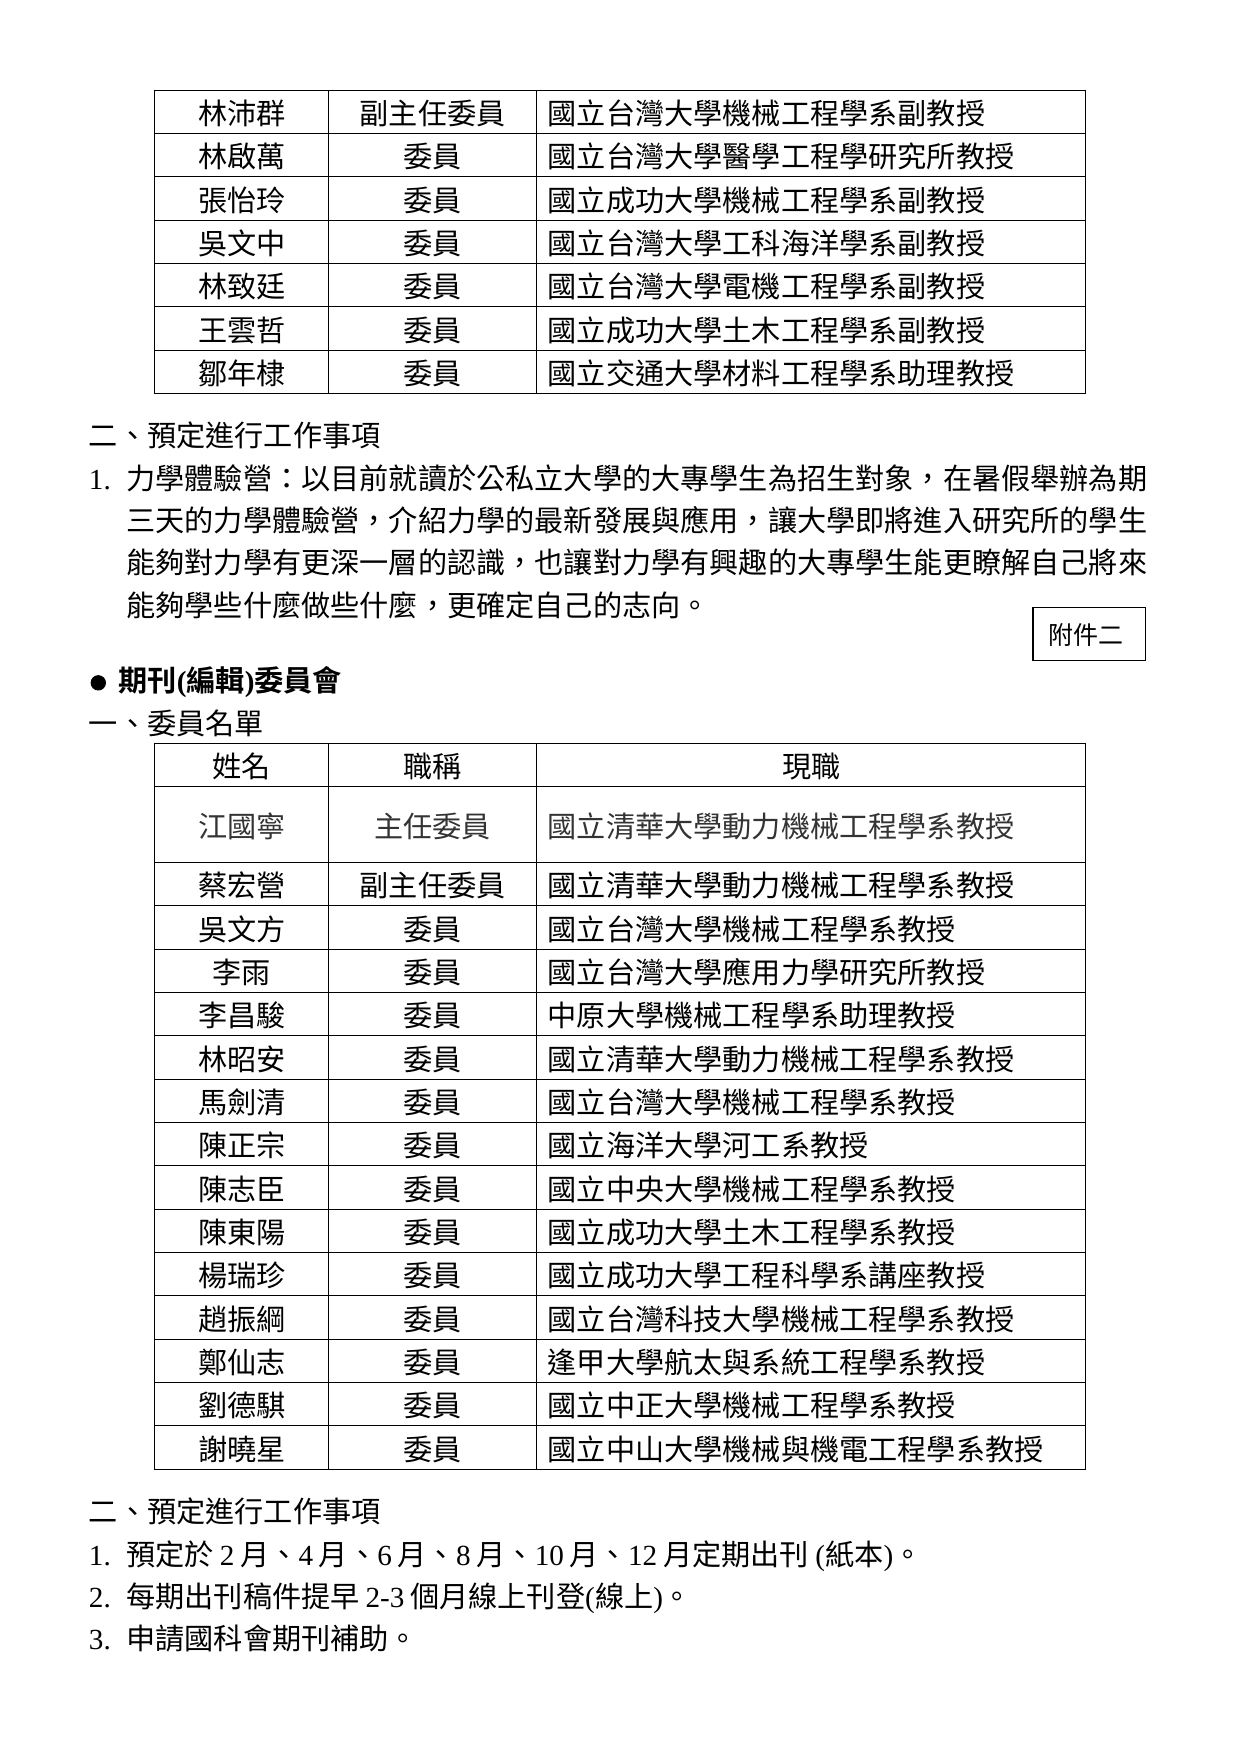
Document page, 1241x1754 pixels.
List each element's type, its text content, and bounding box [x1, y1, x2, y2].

table_cell 李昌駿 [155, 993, 328, 1035]
text 一、委員名單 [89, 700, 1152, 743]
table_header 職稱 [329, 744, 536, 786]
table_cell 國立台灣大學工科海洋學系副教授 [537, 221, 1085, 263]
table_cell 國立成功大學工程科學系講座教授 [537, 1253, 1085, 1295]
table_cell 陳東陽 [155, 1210, 328, 1252]
table_cell 鄒年棣 [155, 351, 328, 393]
table_cell 委員 [329, 1296, 536, 1339]
table_cell 委員 [329, 1340, 536, 1382]
table_cell 國立台灣大學機械工程學系教授 [537, 1080, 1085, 1122]
list 力學體驗營：以目前就讀於公私立大學的大專學生為招生對象，在暑假舉辦為期三天的力學體驗營，介紹力學的最新發展與應用，讓大學即將進入研究所的學生能夠對力學有更深一層的認識，也讓對力學有興趣的大專學生能更瞭解自己將來能夠學些什麼做些什麼，更確定自己的志向。 [89, 455, 1152, 624]
table_cell 國立交通大學材料工程學系助理教授 [537, 351, 1085, 393]
table_cell 張怡玲 [155, 177, 328, 219]
table_cell 委員 [329, 1210, 536, 1252]
table_cell 國立清華大學動力機械工程學系教授 [537, 1036, 1085, 1079]
table_cell 李雨 [155, 950, 328, 992]
table_cell 國立成功大學土木工程學系教授 [537, 1210, 1085, 1252]
table_cell 國立中山大學機械與機電工程學系教授 [537, 1426, 1085, 1469]
table_cell 楊瑞珍 [155, 1253, 328, 1295]
table_cell 逢甲大學航太與系統工程學系教授 [537, 1340, 1085, 1382]
table_cell 林昭安 [155, 1036, 328, 1079]
table_cell 林啟萬 [155, 134, 328, 176]
table_cell 吳文方 [155, 906, 328, 949]
table_cell 鄭仙志 [155, 1340, 328, 1382]
table_cell 委員 [329, 1253, 536, 1295]
table_cell 蔡宏營 [155, 863, 328, 905]
table_cell 委員 [329, 351, 536, 393]
table_cell 國立台灣大學醫學工程學研究所教授 [537, 134, 1085, 176]
table_cell 林致廷 [155, 264, 328, 306]
table_cell 國立中央大學機械工程學系教授 [537, 1166, 1085, 1209]
table_cell 馬劍清 [155, 1080, 328, 1122]
table_cell 委員 [329, 264, 536, 306]
table_cell 委員 [329, 1166, 536, 1209]
table_cell 王雲哲 [155, 307, 328, 349]
table_cell 陳正宗 [155, 1123, 328, 1165]
table_cell 委員 [329, 950, 536, 992]
table_cell 謝曉星 [155, 1426, 328, 1469]
list 每期出刊稿件提早2-3個月線上刊登(線上)。 [89, 1573, 1152, 1616]
table_cell 委員 [329, 1426, 536, 1469]
table_cell 副主任委員 [329, 91, 536, 133]
table_header 姓名 [155, 744, 328, 786]
list 預定於2月、4月、6月、8月、10月、12月定期出刊 (紙本)。 [89, 1531, 1152, 1573]
table_cell 國立台灣大學機械工程學系副教授 [537, 91, 1085, 133]
table_cell 國立成功大學機械工程學系副教授 [537, 177, 1085, 219]
table_cell 國立成功大學土木工程學系副教授 [537, 307, 1085, 349]
table_cell 趙振綱 [155, 1296, 328, 1339]
table_cell 委員 [329, 177, 536, 219]
list 申請國科會期刊補助。 [89, 1616, 1152, 1658]
text 二、預定進行工作事項 [89, 413, 1152, 455]
table_cell 委員 [329, 1383, 536, 1425]
table_cell 吳文中 [155, 221, 328, 263]
table_cell 林沛群 [155, 91, 328, 133]
table_cell 國立台灣大學機械工程學系教授 [537, 906, 1085, 949]
table_cell 國立台灣科技大學機械工程學系教授 [537, 1296, 1085, 1339]
table_cell 江國寧 [155, 787, 328, 862]
table_cell 委員 [329, 307, 536, 349]
table_cell 委員 [329, 993, 536, 1035]
list 期刊(編輯)委員會 [89, 658, 1152, 700]
table_cell 國立中正大學機械工程學系教授 [537, 1383, 1085, 1425]
table_cell 國立台灣大學應用力學研究所教授 [537, 950, 1085, 992]
table_cell 委員 [329, 134, 536, 176]
table_cell 委員 [329, 906, 536, 949]
table_cell 委員 [329, 1080, 536, 1122]
table_cell 副主任委員 [329, 863, 536, 905]
table_cell 中原大學機械工程學系助理教授 [537, 993, 1085, 1035]
table_cell 國立清華大學動力機械工程學系教授 [537, 863, 1085, 905]
table_cell 劉德騏 [155, 1383, 328, 1425]
table_cell 主任委員 [329, 787, 536, 862]
table_cell 國立台灣大學電機工程學系副教授 [537, 264, 1085, 306]
table_cell 委員 [329, 221, 536, 263]
table_cell 陳志臣 [155, 1166, 328, 1209]
table_cell 國立清華大學動力機械工程學系教授 [537, 787, 1085, 862]
text 二、預定進行工作事項 [89, 1489, 1152, 1531]
table_header 現職 [537, 744, 1085, 786]
table_cell 委員 [329, 1123, 536, 1165]
table_cell 委員 [329, 1036, 536, 1079]
table_cell 國立海洋大學河工系教授 [537, 1123, 1085, 1165]
